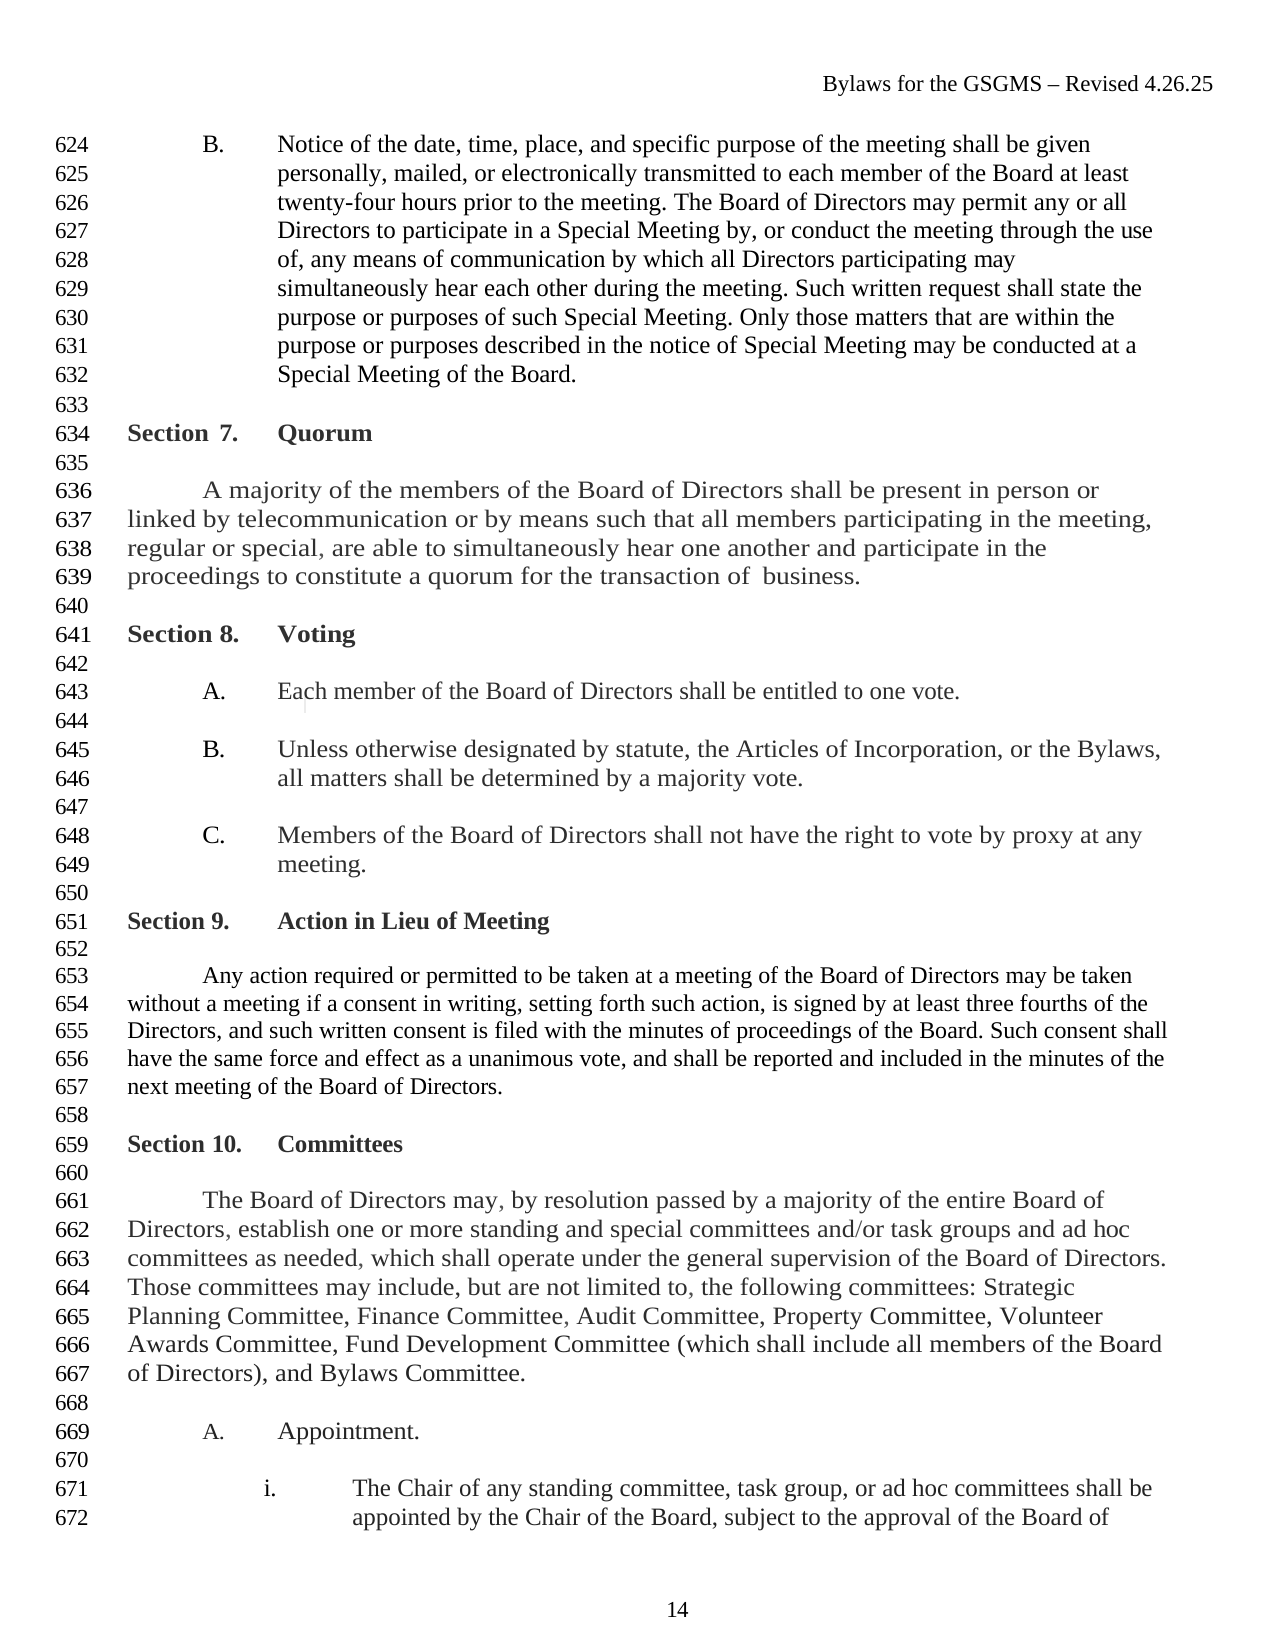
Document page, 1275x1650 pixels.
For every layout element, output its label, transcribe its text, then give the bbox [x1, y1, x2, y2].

text 624 B. Notice of the date, time, place, and specific purpose of the meeting shall be given [55, 129, 1225, 158]
text 667 of Directors), and Bylaws Committee. [55, 1358, 1225, 1387]
text 642 [55, 650, 1225, 676]
text 656 have the same force and effect as a unanimous vote, and shall be reported and included in the minutes of the [55, 1044, 1225, 1072]
text 664 Those committees may include, but are not limited to, the following committees: Strategic [55, 1272, 1225, 1301]
text 626 twenty-four hours prior to the meeting. The Board of Directors may permit any or all [55, 187, 1225, 215]
text 640 [55, 592, 1225, 618]
text 629 simultaneously hear each other during the meeting. Such written request shall state the [55, 273, 1225, 302]
text 670 [55, 1446, 1225, 1473]
text 652 [55, 935, 1225, 962]
text 649 meeting. [55, 849, 1225, 878]
text 639 proceedings to constitute a quorum for the transaction of business. [55, 561, 1225, 590]
text 669 A. Appointment. [55, 1416, 1225, 1444]
text 627 Directors to participate in a Special Meeting by, or conduct the meeting through the use [55, 215, 1225, 244]
text 663 committees as needed, which shall operate under the general supervision of the Board of Directors. [55, 1243, 1225, 1272]
text 672 appointed by the Chair of the Board, subject to the approval of the Board of [55, 1502, 1225, 1531]
text 635 [55, 449, 1225, 475]
text 633 [55, 391, 1225, 417]
text 647 [55, 793, 1225, 820]
subtitle 659 Section 10. Committees [55, 1129, 1225, 1157]
text 645 B. Unless otherwise designated by statute, the Articles of Incorporation, or the Bylaws, [55, 734, 1225, 763]
subtitle 651 Section 9. Action in Lieu of Meeting [55, 907, 1225, 935]
text 632 Special Meeting of the Board. [55, 359, 1225, 388]
text 644 [55, 707, 1225, 733]
text 646 all matters shall be determined by a majority vote. [55, 763, 1225, 792]
text 653 Any action required or permitted to be taken at a meeting of the Board of Directors may be taken [55, 962, 1225, 989]
text 628 of, any means of communication by which all Directors participating may [55, 244, 1225, 273]
text 671 i. The Chair of any standing committee, task group, or ad hoc committees shall be [55, 1473, 1225, 1502]
text 657 next meeting of the Board of Directors. [55, 1072, 1225, 1100]
text 665 Planning Committee, Finance Committee, Audit Committee, Property Committee, Volunteer [55, 1301, 1225, 1329]
subtitle 641 Section 8. Voting [55, 619, 1225, 648]
text 662 Directors, establish one or more standing and special committees and/or task groups and ad hoc [55, 1214, 1225, 1243]
text 643 A. Each member of the Board of Directors shall be entitled to one vote. [55, 676, 1225, 705]
text 660 [55, 1159, 1225, 1186]
subtitle 634 Section 7. Quorum [55, 418, 1225, 447]
text 661 The Board of Directors may, by resolution passed by a majority of the entire Board of [55, 1186, 1225, 1214]
text 625 personally, mailed, or electronically transmitted to each member of the Board at least [55, 158, 1225, 187]
text 650 [55, 879, 1225, 906]
text 630 purpose or purposes of such Special Meeting. Only those matters that are within the [55, 302, 1225, 330]
text 654 without a meeting if a consent in writing, setting forth such action, is signed by at least three fourths of the [55, 989, 1225, 1017]
text 636 A majority of the members of the Board of Directors shall be present in person or [55, 475, 1225, 504]
text 638 regular or special, are able to simultaneously hear one another and participate in the [55, 533, 1225, 561]
text 631 purpose or purposes described in the notice of Special Meeting may be conducted at a [55, 330, 1225, 359]
text 648 C. Members of the Board of Directors shall not have the right to vote by proxy at any [55, 820, 1225, 849]
text 666 Awards Committee, Fund Development Committee (which shall include all members of the Board [55, 1329, 1225, 1358]
text 637 linked by telecommunication or by means such that all members participating in the meeting, [55, 504, 1225, 533]
text 655 Directors, and such written consent is filed with the minutes of proceedings of the Board. Such consent shall [55, 1017, 1225, 1044]
text 658 [55, 1101, 1225, 1128]
text 668 [55, 1389, 1225, 1415]
